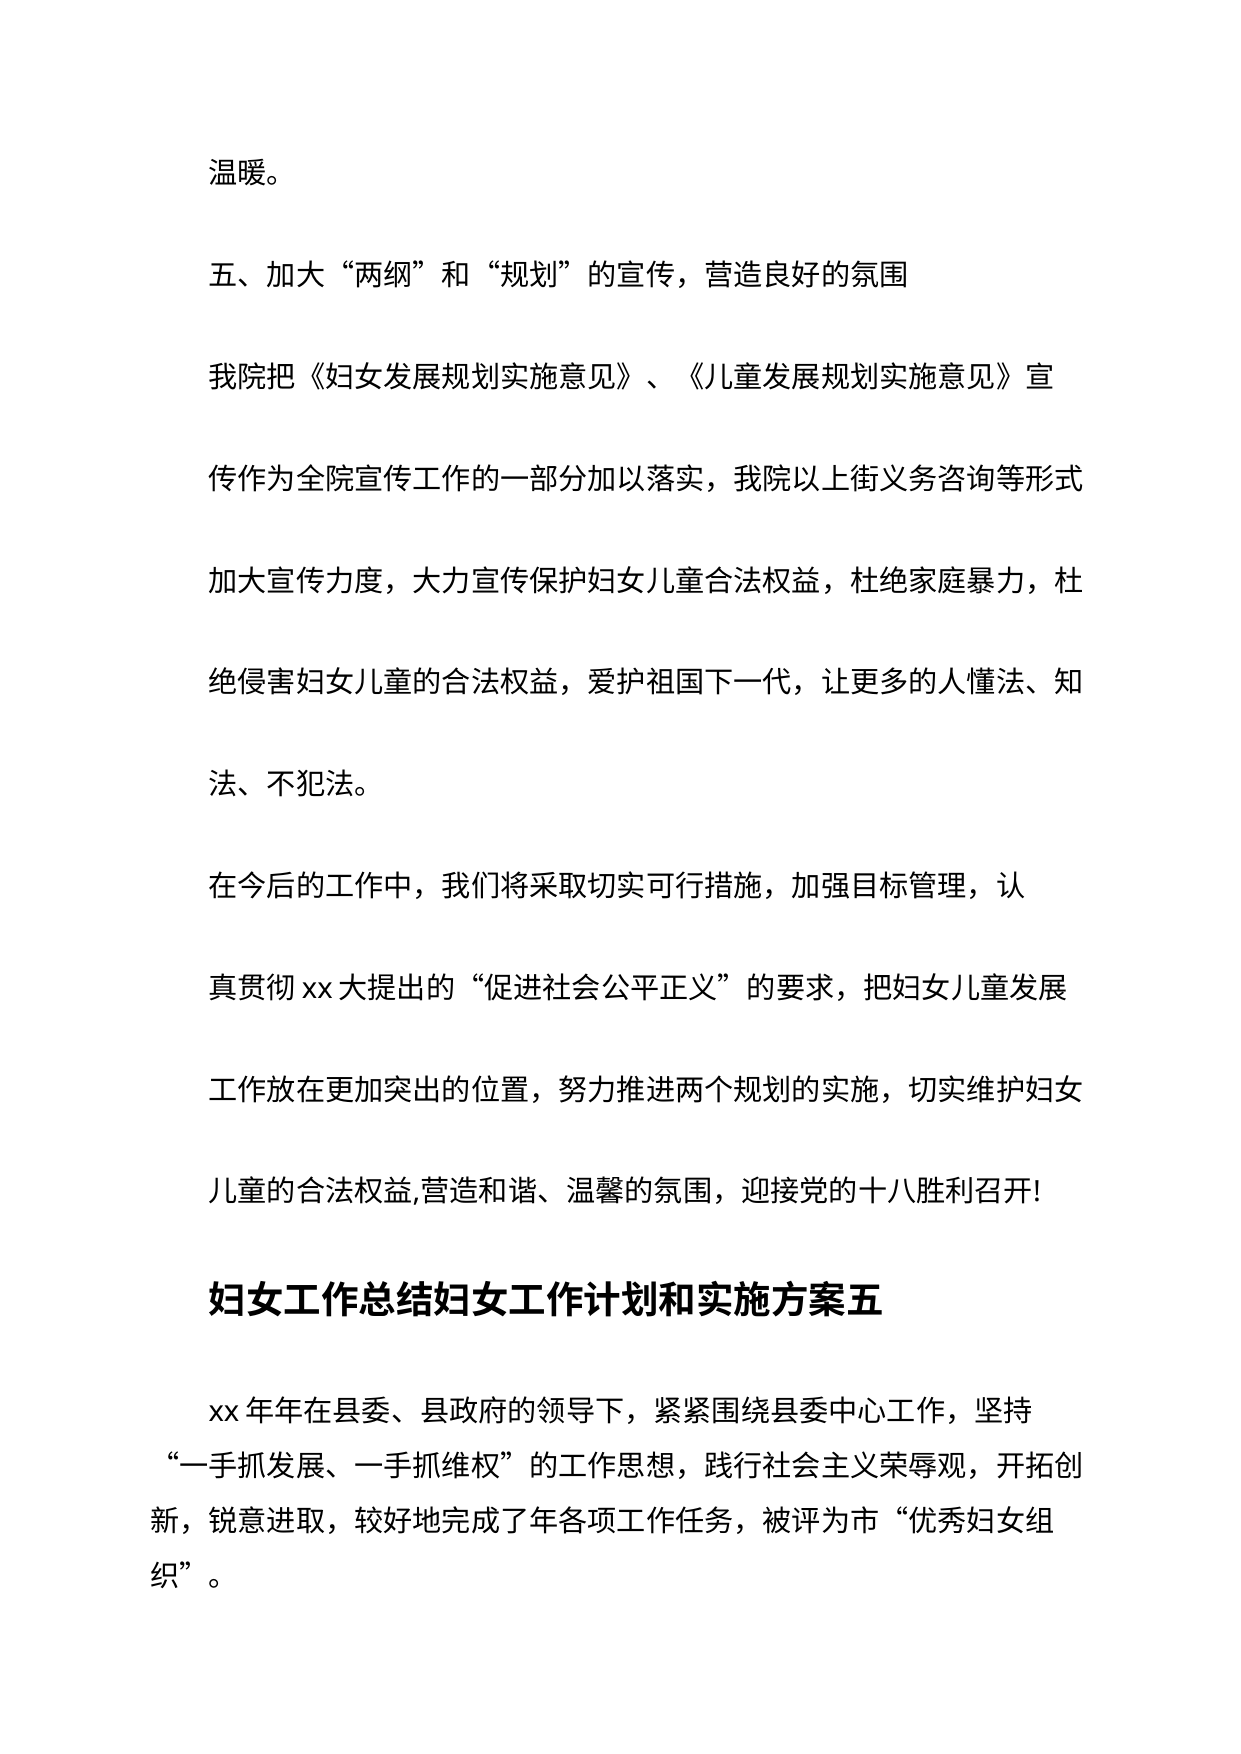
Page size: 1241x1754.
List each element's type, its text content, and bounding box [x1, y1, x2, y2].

text 妇女工作总结妇女工作计划和实施方案五 [150, 1270, 1090, 1324]
text 真贯彻xx大提出的“促进社会公平正义”的要求，把妇女儿童发展 [150, 964, 1090, 1007]
text 绝侵害妇女儿童的合法权益，爱护祖国下一代，让更多的人懂法、知 [150, 659, 1090, 701]
text xx年年在县委、县政府的领导下，紧紧围绕县委中心工作，坚持“一手抓发展、一手抓维权”的工作思想，践行社会主义荣辱观，开拓创新，锐意进取，较好地完成了年各项工作任务，被评为市“优秀妇女组织”。 [150, 1387, 1090, 1594]
text 法、不犯法。 [150, 761, 1090, 803]
text 我院把《妇女发展规划实施意见》、《儿童发展规划实施意见》宣 [150, 353, 1090, 396]
text 五、加大“两纲”和“规划”的宣传，营造良好的氛围 [150, 252, 1090, 294]
text 工作放在更加突出的位置，努力推进两个规划的实施，切实维护妇女 [150, 1066, 1090, 1108]
text 加大宣传力度，大力宣传保护妇女儿童合法权益，杜绝家庭暴力，杜 [150, 557, 1090, 599]
text 传作为全院宣传工作的一部分加以落实，我院以上街义务咨询等形式 [150, 455, 1090, 498]
text 在今后的工作中，我们将采取切实可行措施，加强目标管理，认 [150, 862, 1090, 905]
text 温暖。 [150, 150, 1090, 192]
text 儿童的合法权益,营造和谐、温馨的氛围，迎接党的十八胜利召开! [150, 1168, 1090, 1210]
